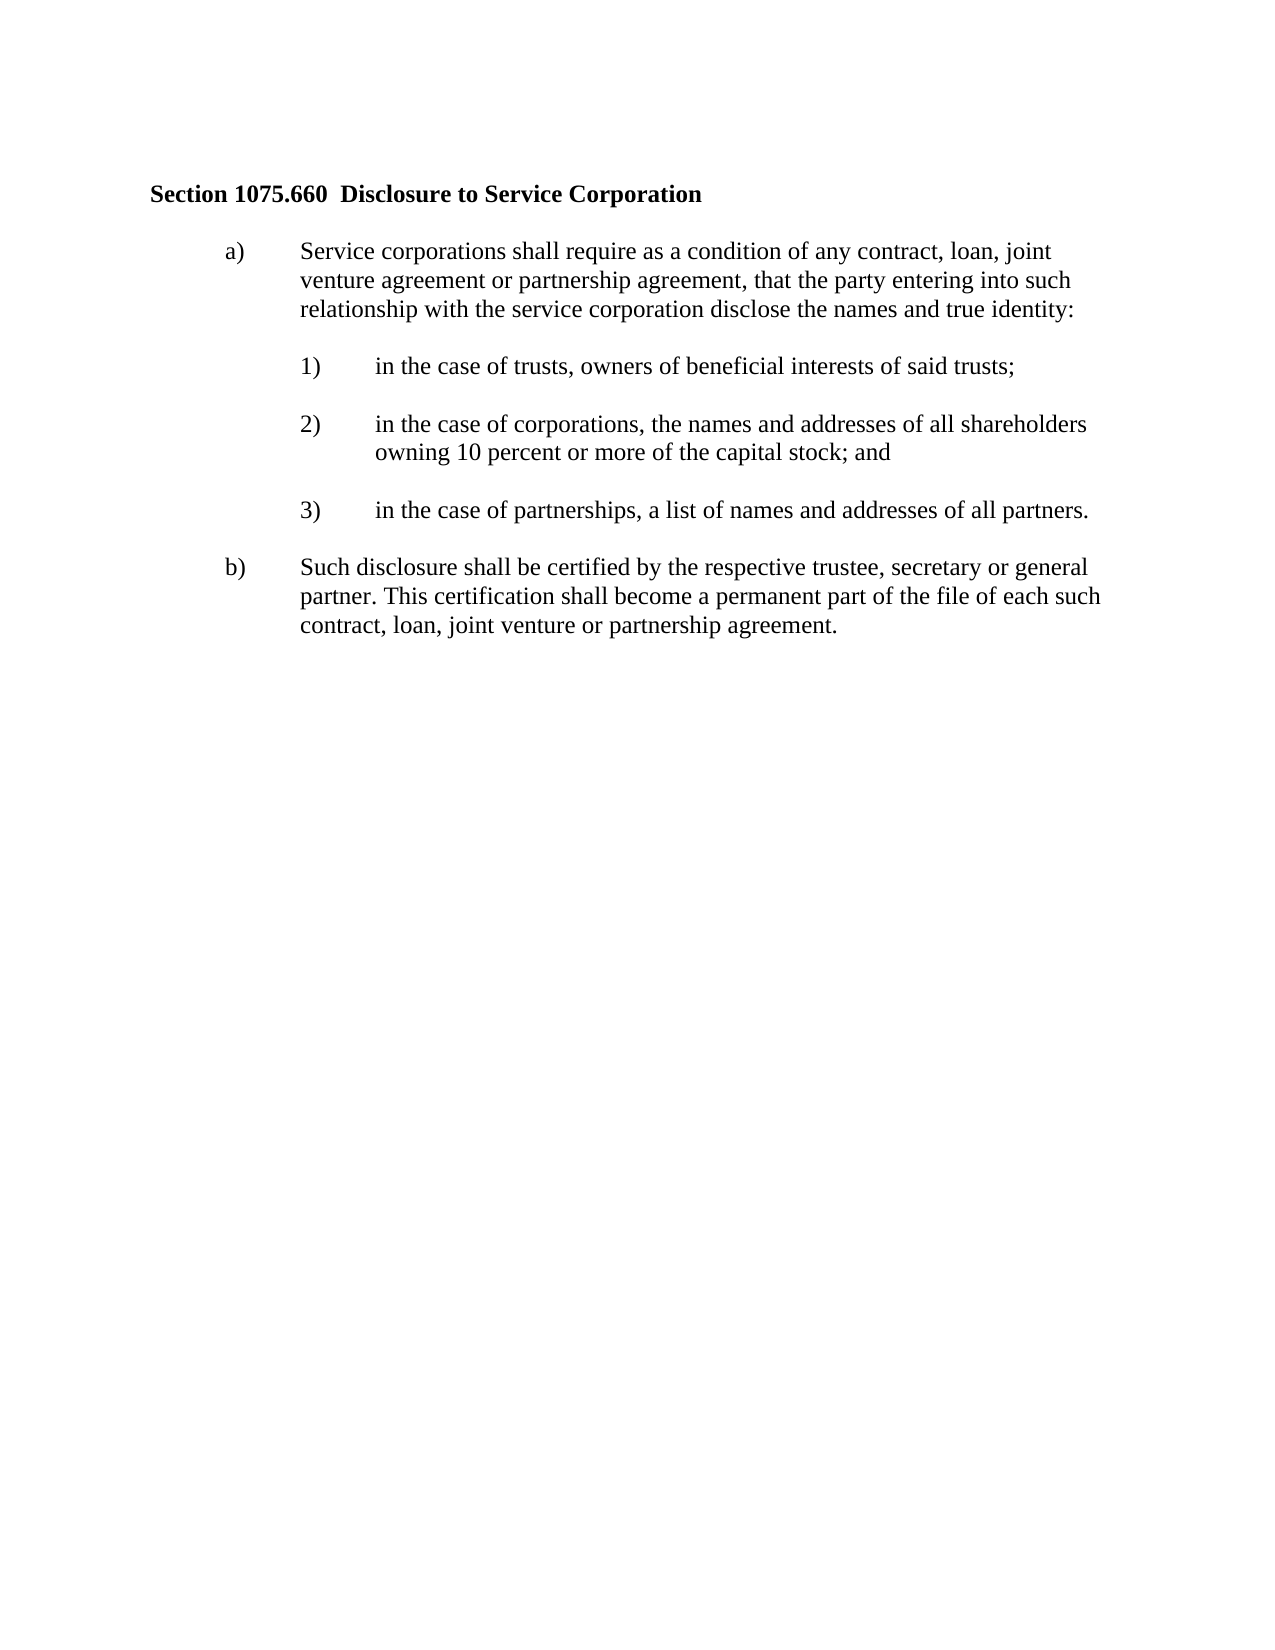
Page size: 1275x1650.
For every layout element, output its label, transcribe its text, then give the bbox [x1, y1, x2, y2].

text 1) in the case of trusts, owners of beneficial interests of said trusts; [300, 351, 1125, 380]
text Section 1075.660 Disclosure to Service Corporation [150, 179, 1125, 207]
text b) Such disclosure shall be certified by the respective trustee, secretary or general partner. This certification shall become a permanent part of the file of each such contract, loan, joint venture or partnership agreement. [225, 552, 1125, 639]
text 3) in the case of partnerships, a list of names and addresses of all partners. [300, 495, 1125, 524]
text a) Service corporations shall require as a condition of any contract, loan, joint venture agreement or partnership agreement, that the party entering into such relationship with the service corporation disclose the names and true identity: [225, 236, 1125, 322]
text 2) in the case of corporations, the names and addresses of all shareholders owning 10 percent or more of the capital stock; and [300, 409, 1125, 466]
